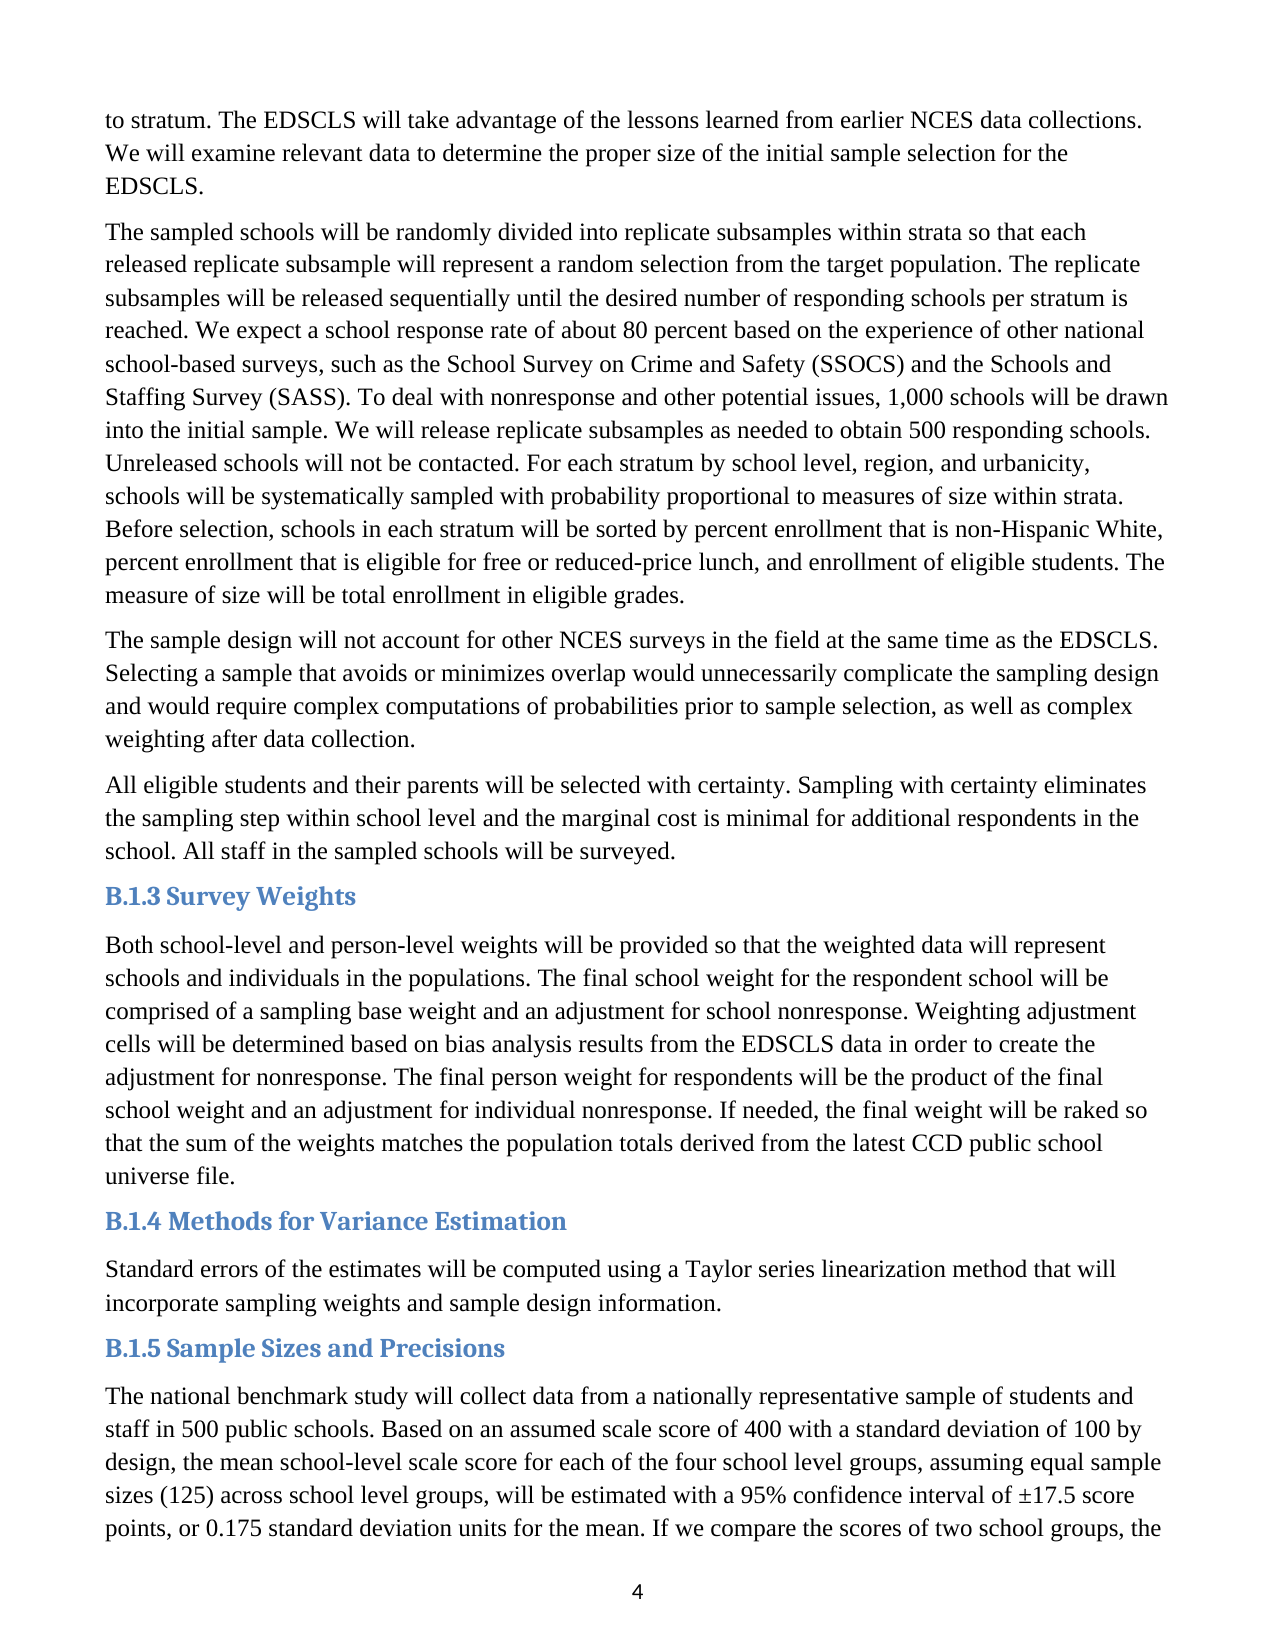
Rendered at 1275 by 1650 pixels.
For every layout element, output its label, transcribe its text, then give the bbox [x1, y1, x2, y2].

text Both school-level and person-level weights will be provided so that the weighted data will represent schools and individuals in the populations. The final school weight for the respondent school will be comprised of a sampling base weight and an adjustment for school nonresponse. Weighting adjustment cells will be determined based on bias analysis results from the EDSCLS data in order to create the adjustment for nonresponse. The final person weight for respondents will be the product of the final school weight and an adjustment for individual nonresponse. If needed, the final weight will be raked so that the sum of the weights matches the population totals derived from the latest CCD public school universe file. [105, 930, 1170, 1189]
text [105, 105, 1170, 200]
subtitle B.1.3 Survey Weights [105, 881, 1170, 913]
text The sample design will not account for other NCES surveys in the field at the same time as the EDSCLS. Selecting a sample that avoids or minimizes overlap would unnecessarily complicate the sampling design and would require complex computations of probabilities prior to sample selection, as well as complex weighting after data collection. [105, 625, 1170, 753]
text The sampled schools will be randomly divided into replicate subsamples within strata so that each released replicate subsample will represent a random selection from the target population. The replicate subsamples will be released sequentially until the desired number of responding schools per stratum is reached. We expect a school response rate of about 80 percent based on the experience of other national school-based surveys, such as the School Survey on Crime and Safety (SSOCS) and the Schools and Staffing Survey (SASS). To deal with nonresponse and other potential issues, 1,000 schools will be drawn into the initial sample. We will release replicate subsamples as needed to obtain 500 responding schools. Unreleased schools will not be contacted. For each stratum by school level, region, and urbanicity, schools will be systematically sampled with probability proportional to measures of size within strata. Before selection, schools in each stratum will be sorted by percent enrollment that is non-Hispanic White, percent enrollment that is eligible for free or reduced-price lunch, and enrollment of eligible students. The measure of size will be total enrollment in eligible grades. [105, 217, 1170, 608]
subtitle B.1.5 Sample Sizes and Precisions [105, 1333, 1170, 1364]
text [105, 1381, 1170, 1542]
text Standard errors of the estimates will be computed using a Taylor series linearization method that will incorporate sampling weights and sample design information. [105, 1254, 1170, 1316]
text All eligible students and their parents will be selected with certainty. Sampling with certainty eliminates the sampling step within school level and the marginal cost is minimal for additional respondents in the school. All staff in the sampled schools will be surveyed. [105, 770, 1170, 865]
subtitle B.1.4 Methods for Variance Estimation [105, 1206, 1170, 1237]
